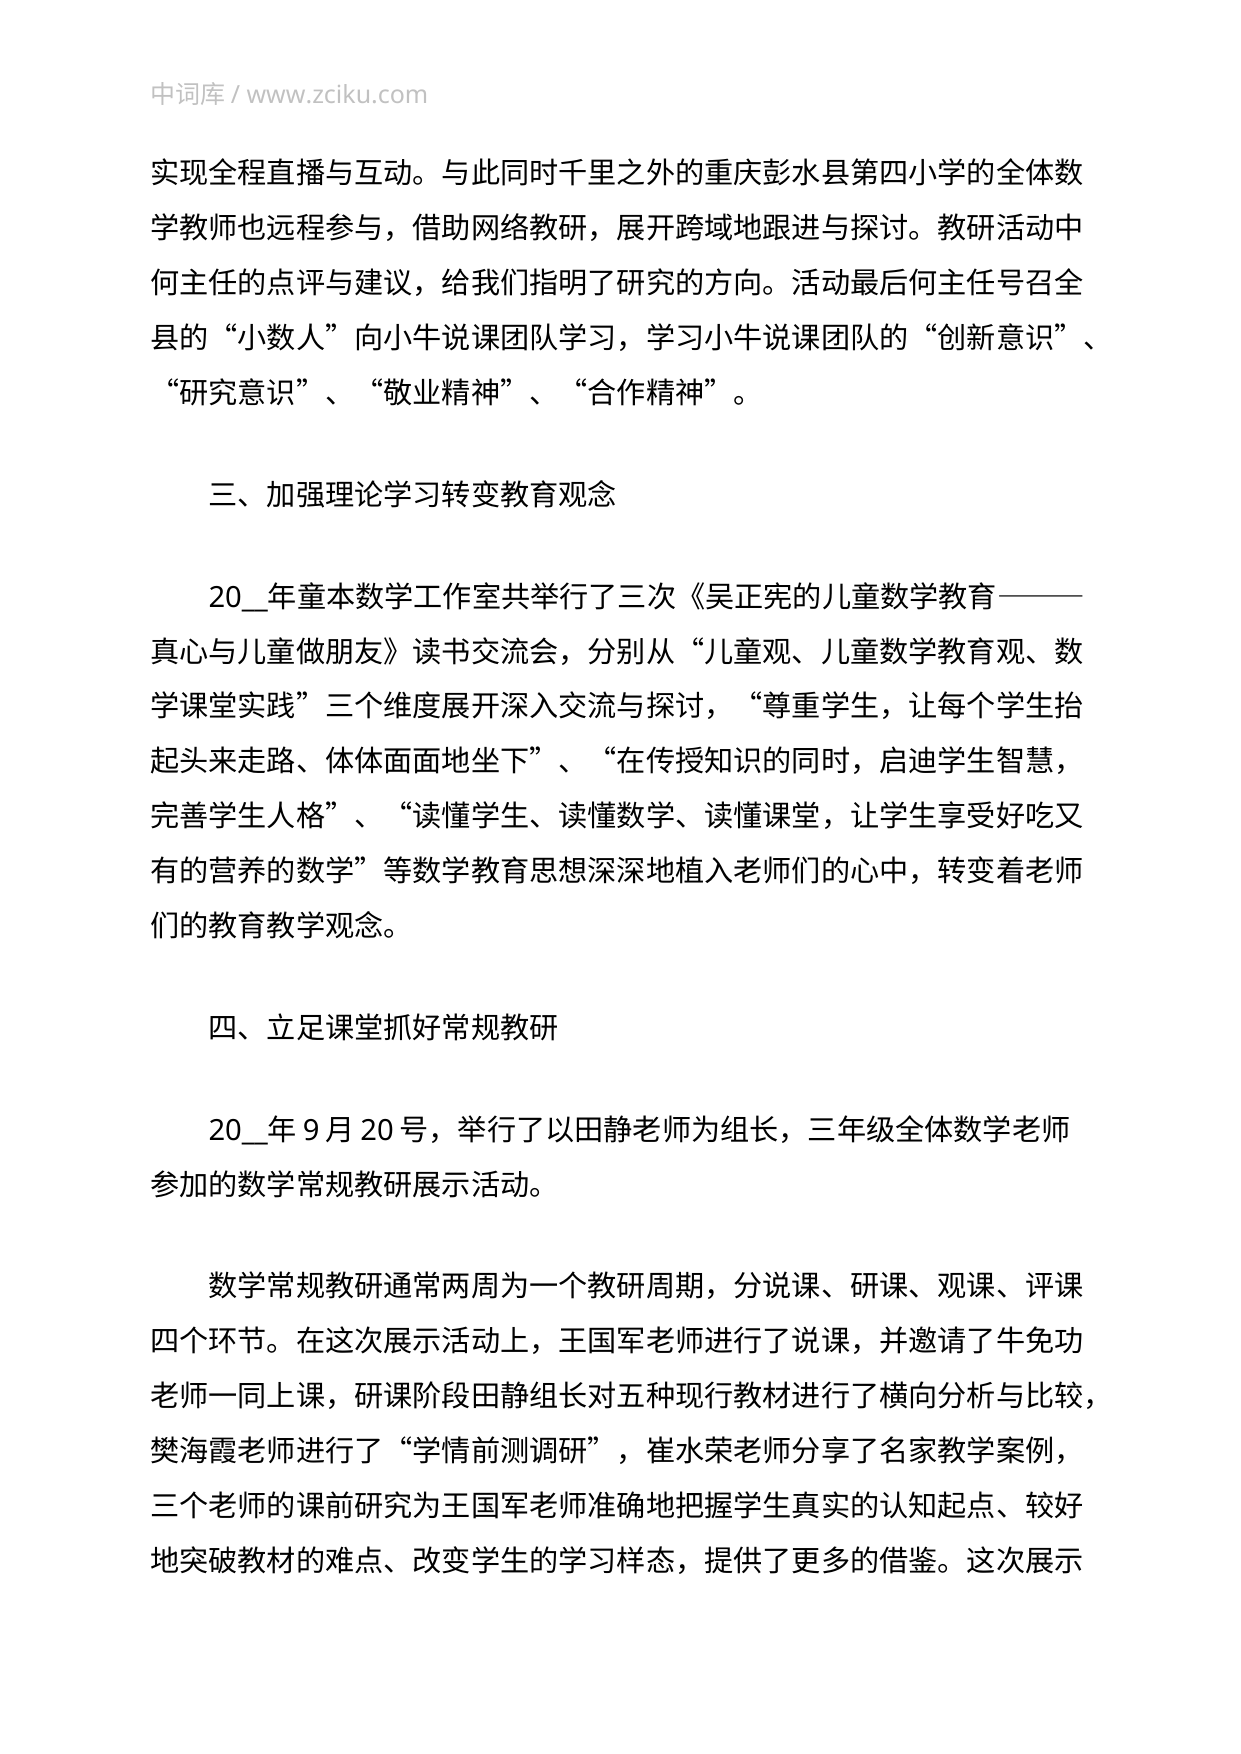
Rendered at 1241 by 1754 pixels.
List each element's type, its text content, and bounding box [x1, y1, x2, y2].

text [150, 150, 1090, 412]
text 四、立足课堂抓好常规教研 [150, 1004, 1090, 1047]
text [150, 1263, 1090, 1580]
text 三、加强理论学习转变教育观念 [150, 471, 1090, 514]
text 20__年9月20号，举行了以田静老师为组长，三年级全体数学老师参加的数学常规教研展示活动。 [150, 1106, 1090, 1203]
text 20__年童本数学工作室共举行了三次《吴正宪的儿童数学教育———真心与儿童做朋友》读书交流会，分别从“儿童观、儿童数学教育观、数学课堂实践”三个维度展开深入交流与探讨，“尊重学生，让每个学生抬起头来走路、体体面面地坐下”、“在传授知识的同时，启迪学生智慧，完善学生人格”、“读懂学生、读懂数学、读懂课堂，让学生享受好吃又有的营养的数学”等数学教育思想深深地植入老师们的心中，转变着老师们的教育教学观念。 [150, 573, 1090, 945]
